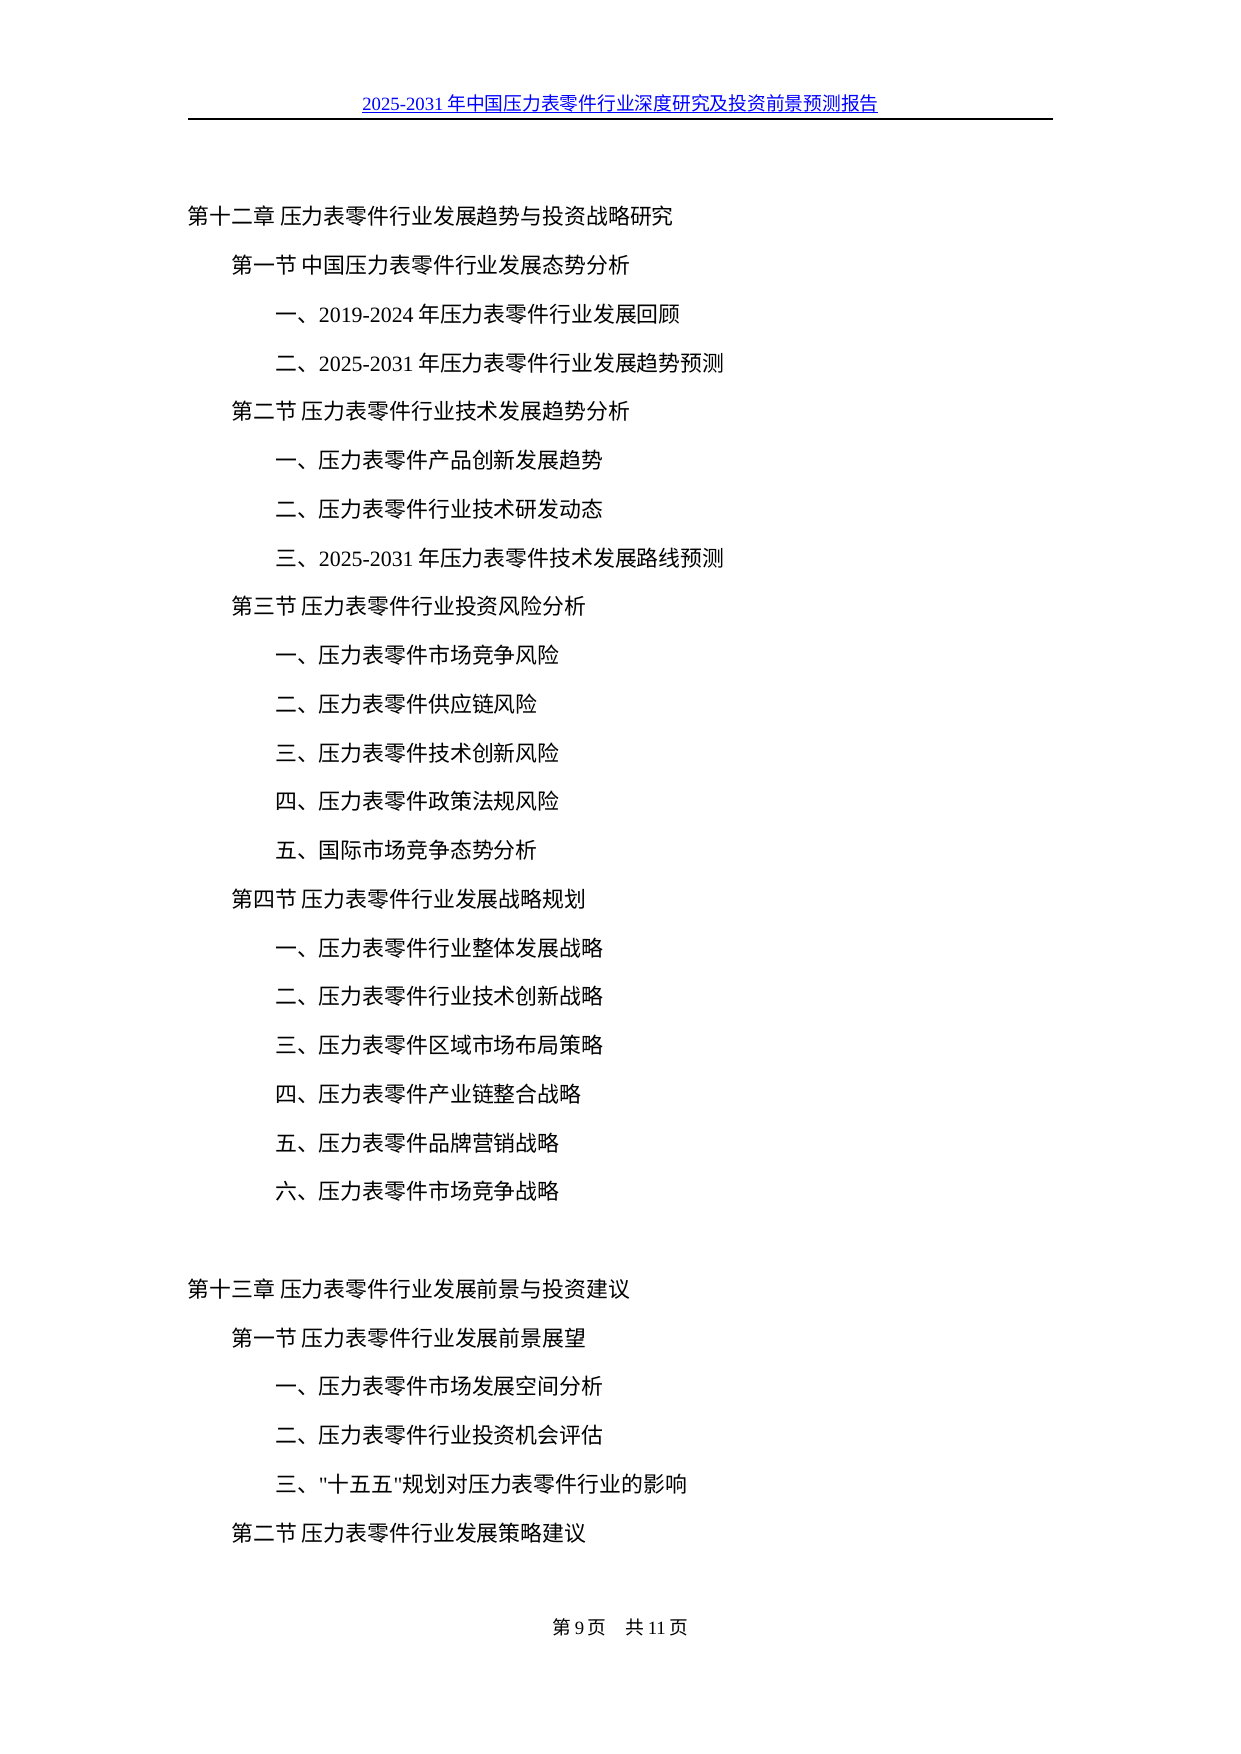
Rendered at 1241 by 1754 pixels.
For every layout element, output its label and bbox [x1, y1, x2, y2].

text [187, 150, 1053, 1548]
